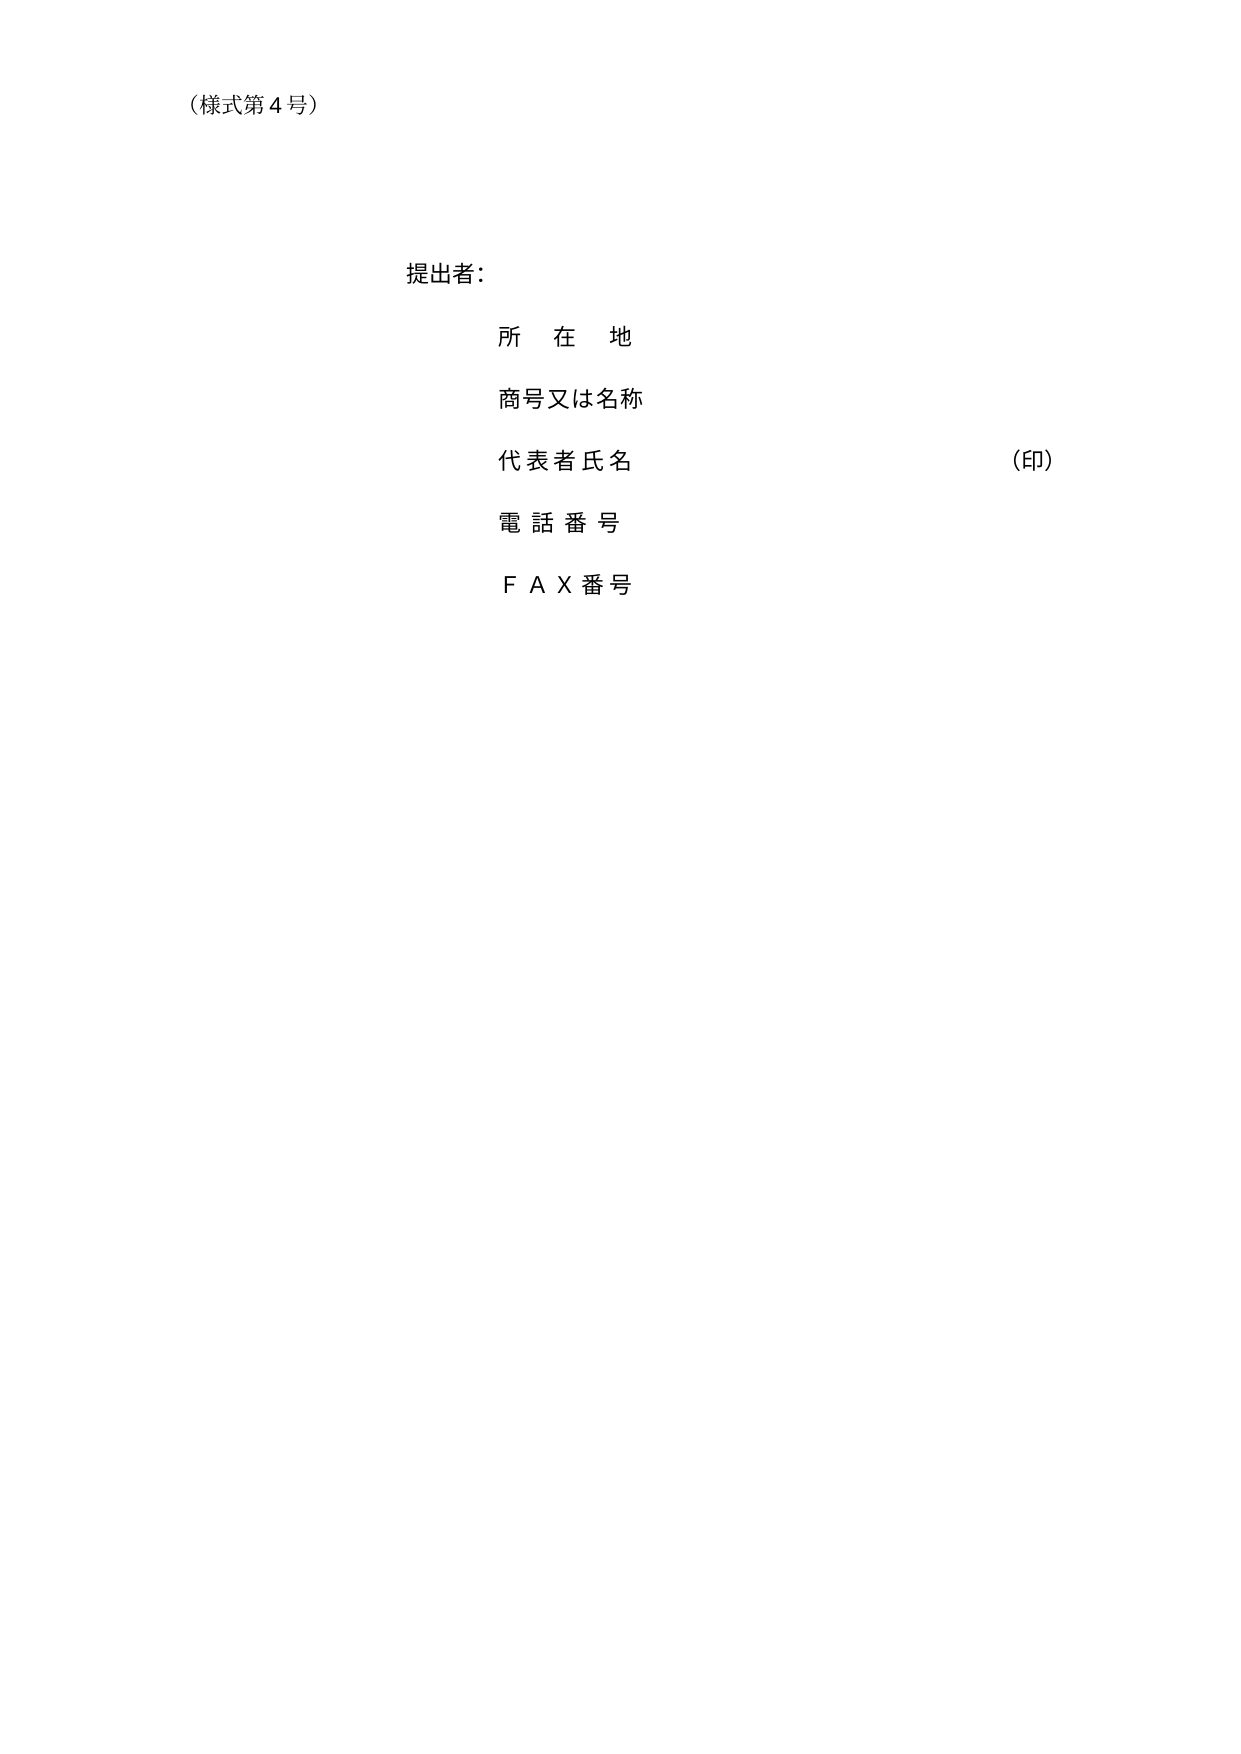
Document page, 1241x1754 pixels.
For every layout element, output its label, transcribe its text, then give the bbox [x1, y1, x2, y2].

text ＦＡＸ番号 [177, 552, 1087, 614]
text 所 在 地 [177, 304, 1087, 366]
text 電話番号 [177, 490, 1087, 552]
text 提出者： [177, 242, 1087, 304]
text 商号又は名称 [177, 366, 1087, 428]
text 代表者氏名 （印） [177, 428, 1087, 490]
